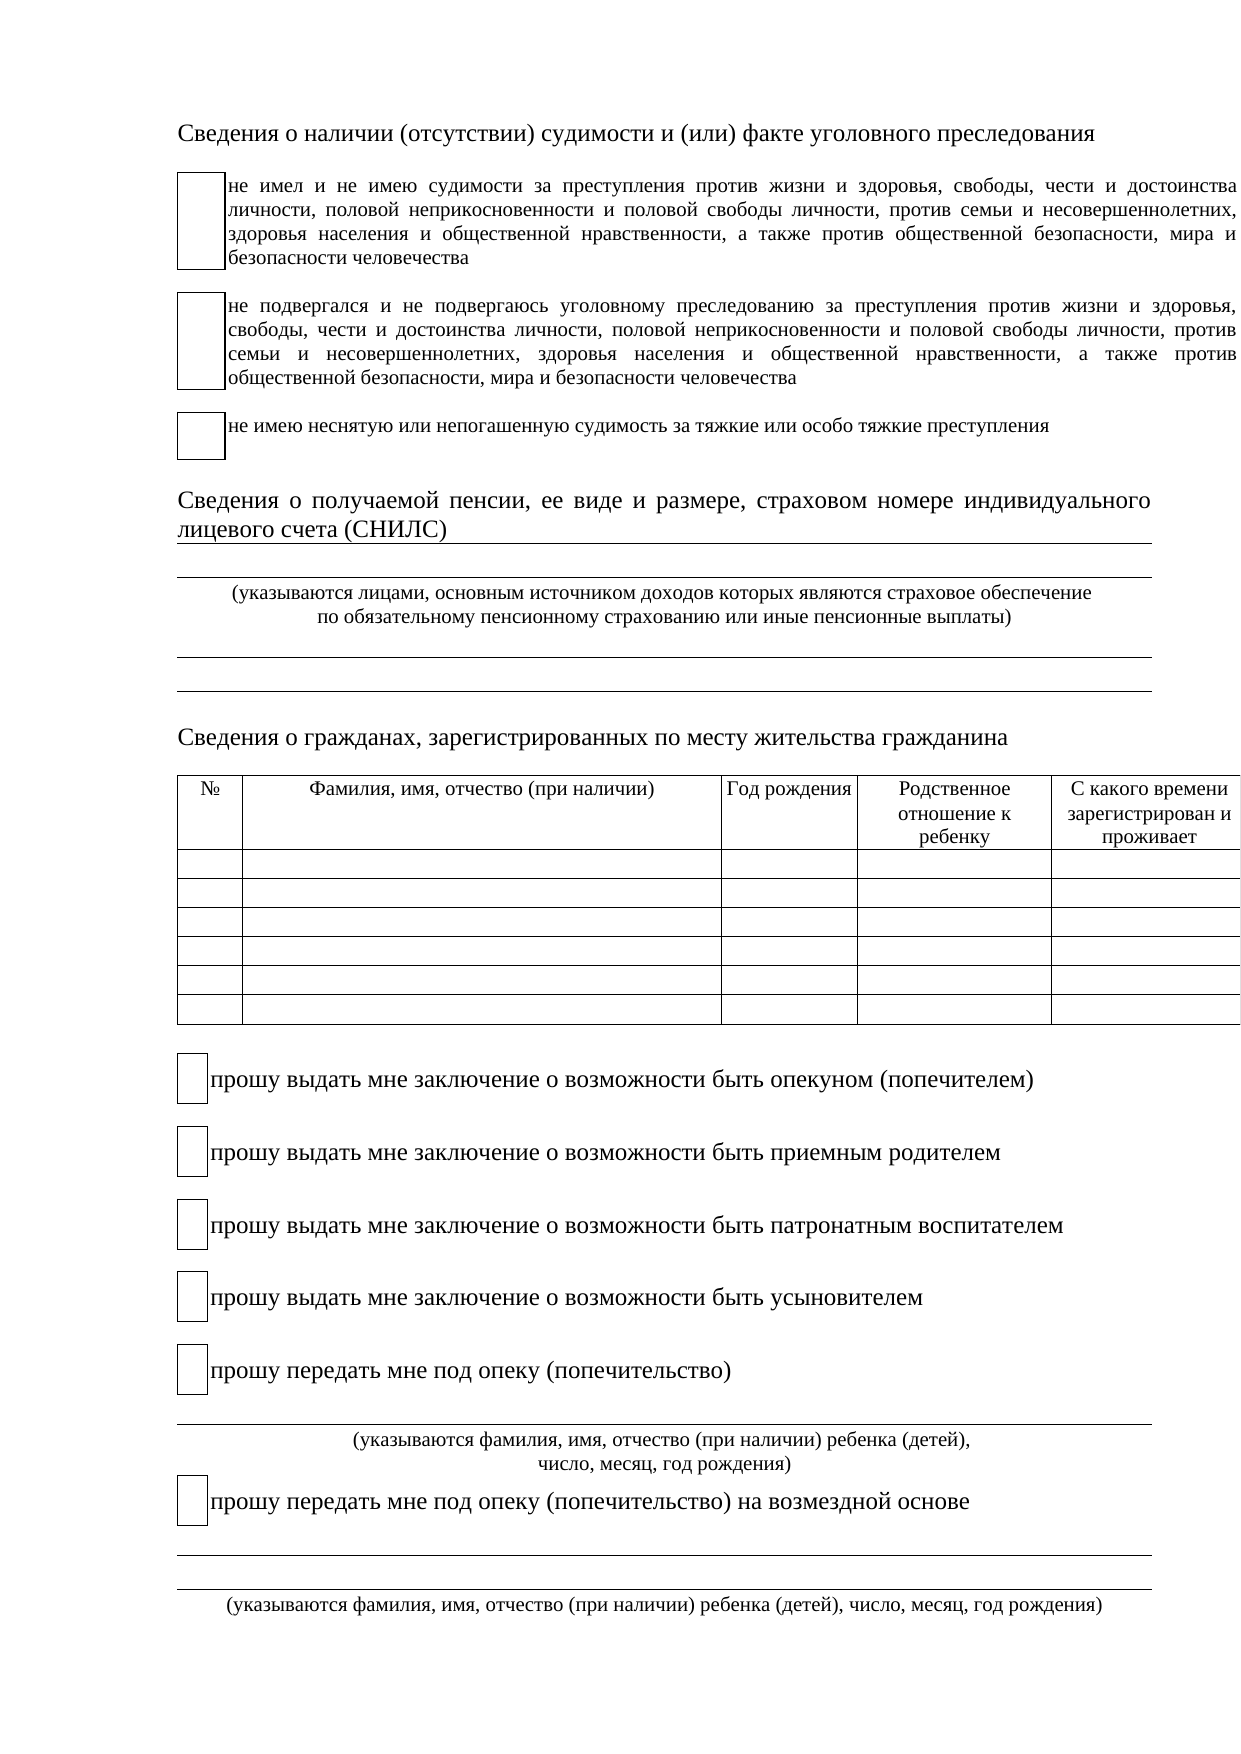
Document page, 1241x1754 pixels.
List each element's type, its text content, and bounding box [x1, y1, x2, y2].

table_header прошу передать мне под опеку (попечительство) [208, 1344, 1240, 1394]
table_header Родственное отношение к ребенку [858, 776, 1051, 848]
table_header [178, 1200, 207, 1248]
table_header не имел и не имею судимости за преступления против жизни и здоровья, свободы, чести и достоинства личности, половой неприкосновенности и половой свободы личности, против семьи и несовершеннолетних, здоровья населения и общественной нравственности, а также против общественной безопасности, мира и безопасности человечества [226, 172, 1240, 269]
table_cell [1052, 966, 1240, 994]
table_cell [858, 879, 1051, 907]
table_cell [178, 937, 242, 965]
table_cell [722, 908, 857, 936]
table_cell [722, 995, 857, 1023]
table_header прошу передать мне под опеку (попечительство) на возмездной основе [208, 1475, 1240, 1525]
table_header [178, 1054, 207, 1103]
text Сведения о наличии (отсутствии) судимости и (или) факте уголовного преследования [177, 118, 1152, 147]
table_cell [1052, 995, 1240, 1023]
table_header С какого времени зарегистрирован и проживает [1052, 776, 1240, 848]
table_header [178, 1272, 207, 1321]
table_header прошу выдать мне заключение о возможности быть усыновителем [208, 1271, 1240, 1321]
table_cell [178, 908, 242, 936]
table_cell [178, 995, 242, 1023]
table_cell [858, 995, 1051, 1023]
table_cell [1052, 879, 1240, 907]
text (указываются фамилия, имя, отчество (при наличии) ребенка (детей), число, месяц, год рождения) [177, 1425, 1152, 1475]
text Сведения о гражданах, зарегистрированных по месту жительства гражданина [177, 722, 1152, 750]
table_header № [178, 776, 242, 848]
table_cell [722, 879, 857, 907]
table_header Фамилия, имя, отчество (при наличии) [243, 776, 721, 848]
table_header прошу выдать мне заключение о возможности быть патронатным воспитателем [208, 1199, 1240, 1248]
table_cell [858, 966, 1051, 994]
table_cell [858, 850, 1051, 878]
table_cell [858, 908, 1051, 936]
table_cell [178, 850, 242, 878]
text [177, 1590, 1152, 1616]
table_header [178, 1127, 207, 1176]
table_header прошу выдать мне заключение о возможности быть приемным родителем [208, 1126, 1240, 1176]
table_cell [1052, 937, 1240, 965]
table_cell [1052, 908, 1240, 936]
table_header [178, 1345, 207, 1394]
table_header Год рождения [722, 776, 857, 848]
table_header [178, 1476, 207, 1525]
text Сведения о получаемой пенсии, ее виде и размере, страховом номере индивидуального лицевого счета (СНИЛС) [177, 485, 1152, 542]
table_cell [243, 995, 721, 1023]
table_cell [1052, 850, 1240, 878]
table_header не имею неснятую или непогашенную судимость за тяжкие или особо тяжкие преступления [226, 412, 1240, 459]
table_cell [858, 937, 1051, 965]
table_cell [178, 879, 242, 907]
table_header [178, 173, 224, 269]
text (указываются лицами, основным источником доходов которых являются страховое обеспечение по обязательному пенсионному страхованию или иные пенсионные выплаты) [177, 578, 1152, 628]
table_cell [243, 850, 721, 878]
table_cell [243, 937, 721, 965]
table_cell [243, 908, 721, 936]
table_cell [243, 879, 721, 907]
table_header [178, 413, 224, 459]
table_header [178, 293, 224, 389]
table_cell [178, 966, 242, 994]
table_cell [722, 937, 857, 965]
table_cell [722, 850, 857, 878]
table_cell [243, 966, 721, 994]
table_header прошу выдать мне заключение о возможности быть опекуном (попечителем) [208, 1053, 1240, 1103]
table_cell [722, 966, 857, 994]
table_header не подвергался и не подвергаюсь уголовному преследованию за преступления против жизни и здоровья, свободы, чести и достоинства личности, половой неприкосновенности и половой свободы личности, против семьи и несовершеннолетних, здоровья населения и общественной нравственности, а также против общественной безопасности, мира и безопасности человечества [226, 292, 1240, 389]
